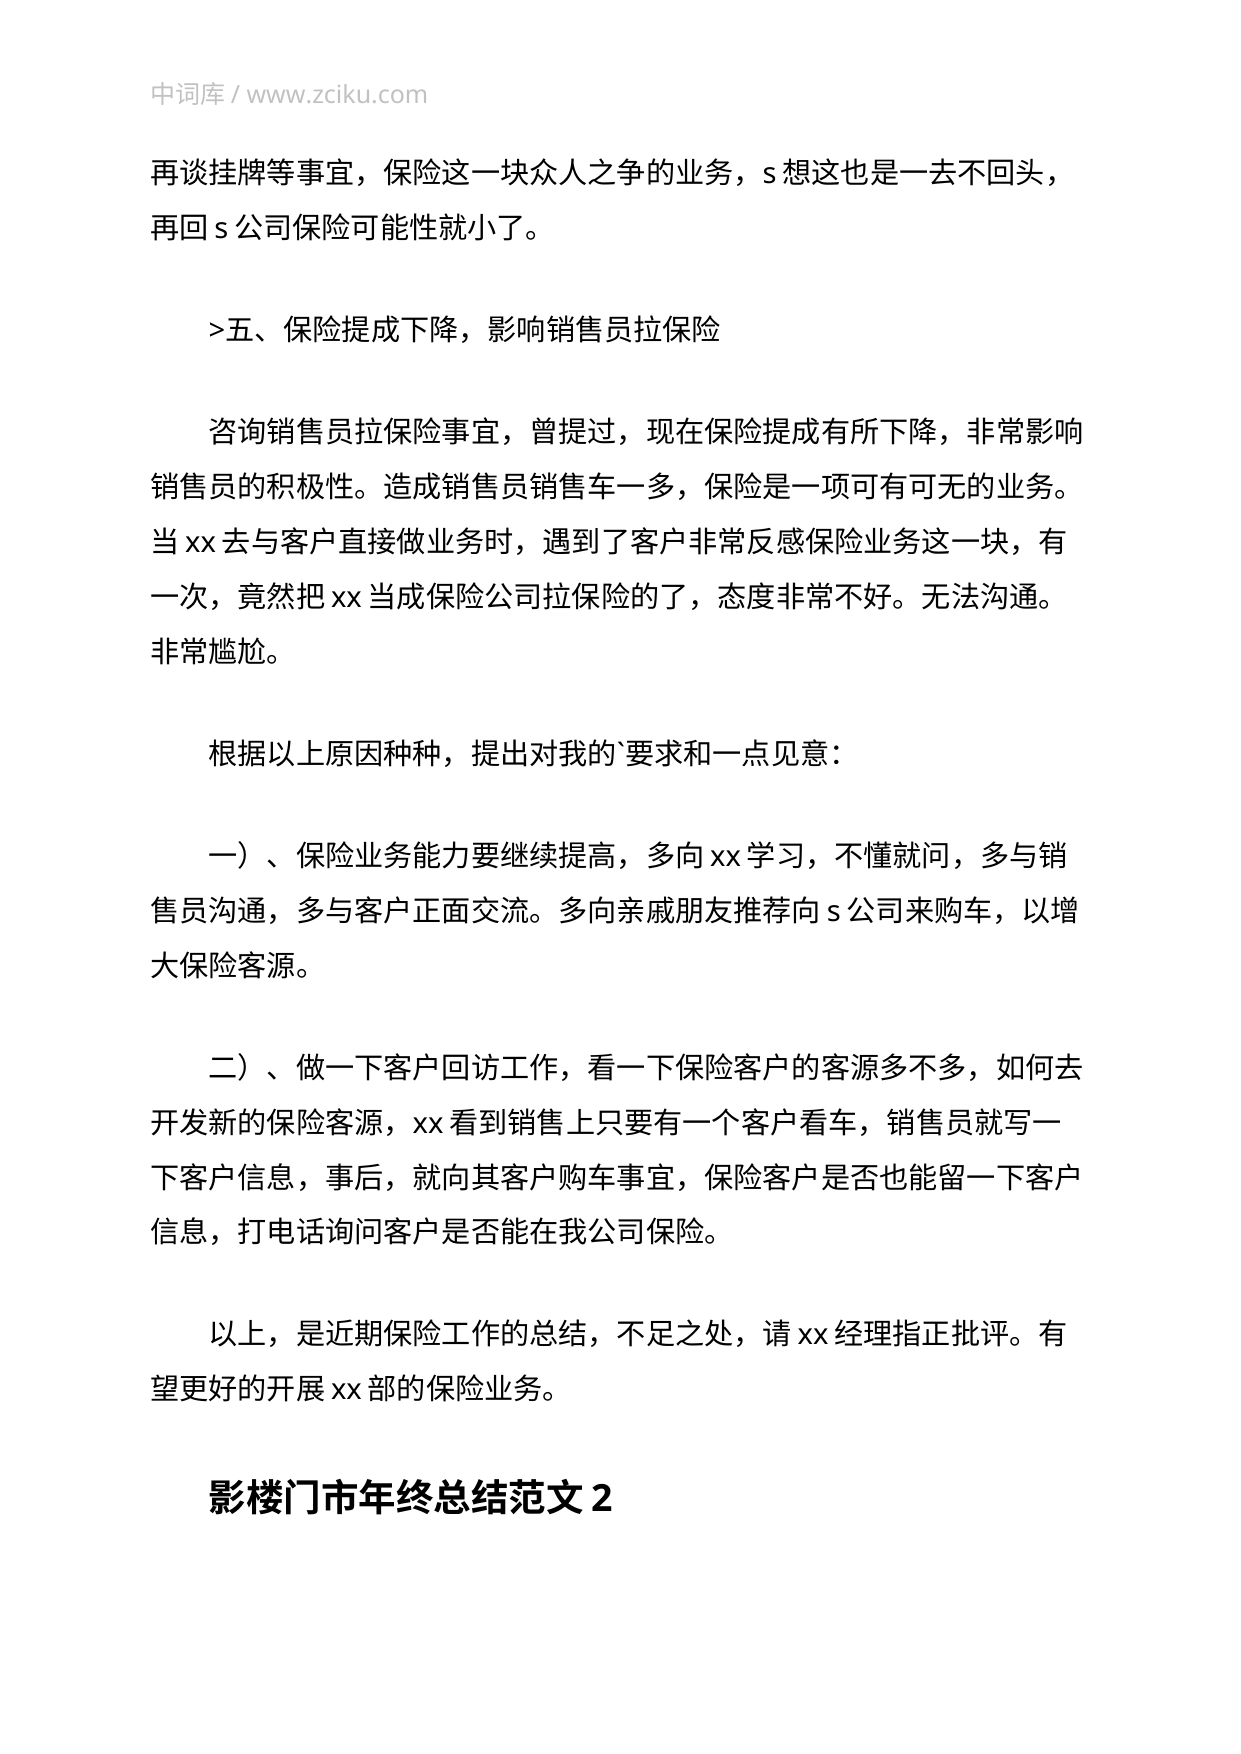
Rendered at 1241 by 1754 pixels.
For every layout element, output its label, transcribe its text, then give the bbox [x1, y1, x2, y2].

text 咨询销售员拉保险事宜，曾提过，现在保险提成有所下降，非常影响销售员的积极性。造成销售员销售车一多，保险是一项可有可无的业务。当xx去与客户直接做业务时，遇到了客户非常反感保险业务这一块，有一次，竟然把xx当成保险公司拉保险的了，态度非常不好。无法沟通。非常尴尬。 [150, 409, 1090, 671]
text 一）、保险业务能力要继续提高，多向xx学习，不懂就问，多与销售员沟通，多与客户正面交流。多向亲戚朋友推荐向s公司来购车，以增大保险客源。 [150, 832, 1090, 985]
text 二）、做一下客户回访工作，看一下保险客户的客源多不多，如何去开发新的保险客源，xx看到销售上只要有一个客户看车，销售员就写一下客户信息，事后，就向其客户购车事宜，保险客户是否也能留一下客户信息，打电话询问客户是否能在我公司保险。 [150, 1044, 1090, 1251]
text >五、保险提成下降，影响销售员拉保险 [150, 307, 1090, 349]
text 根据以上原因种种，提出对我的`要求和一点见意： [150, 731, 1090, 773]
text 影楼门市年终总结范文2 [150, 1468, 1090, 1522]
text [150, 150, 1090, 247]
text 以上，是近期保险工作的总结，不足之处，请xx经理指正批评。有望更好的开展xx部的保险业务。 [150, 1311, 1090, 1408]
